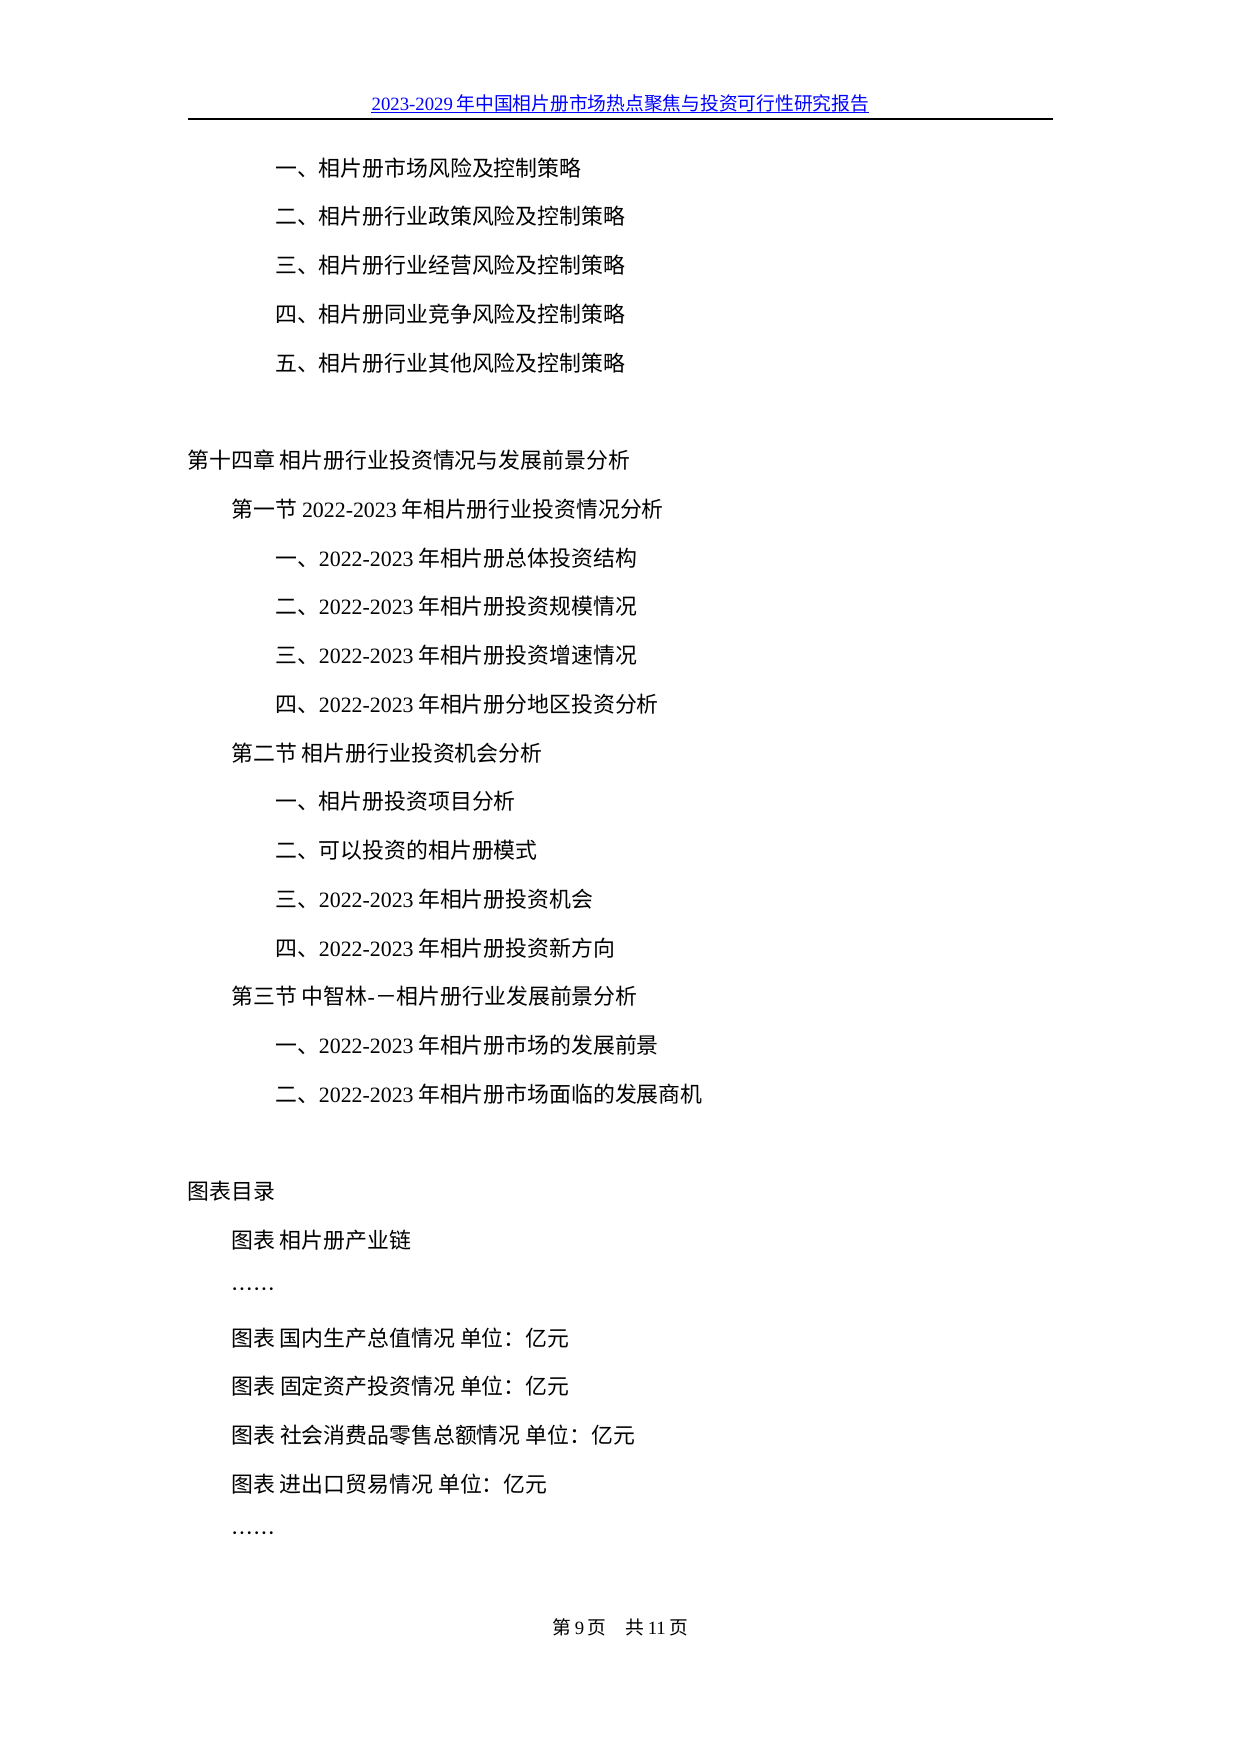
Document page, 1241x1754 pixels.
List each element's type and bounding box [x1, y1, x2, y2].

text [187, 150, 1053, 1548]
